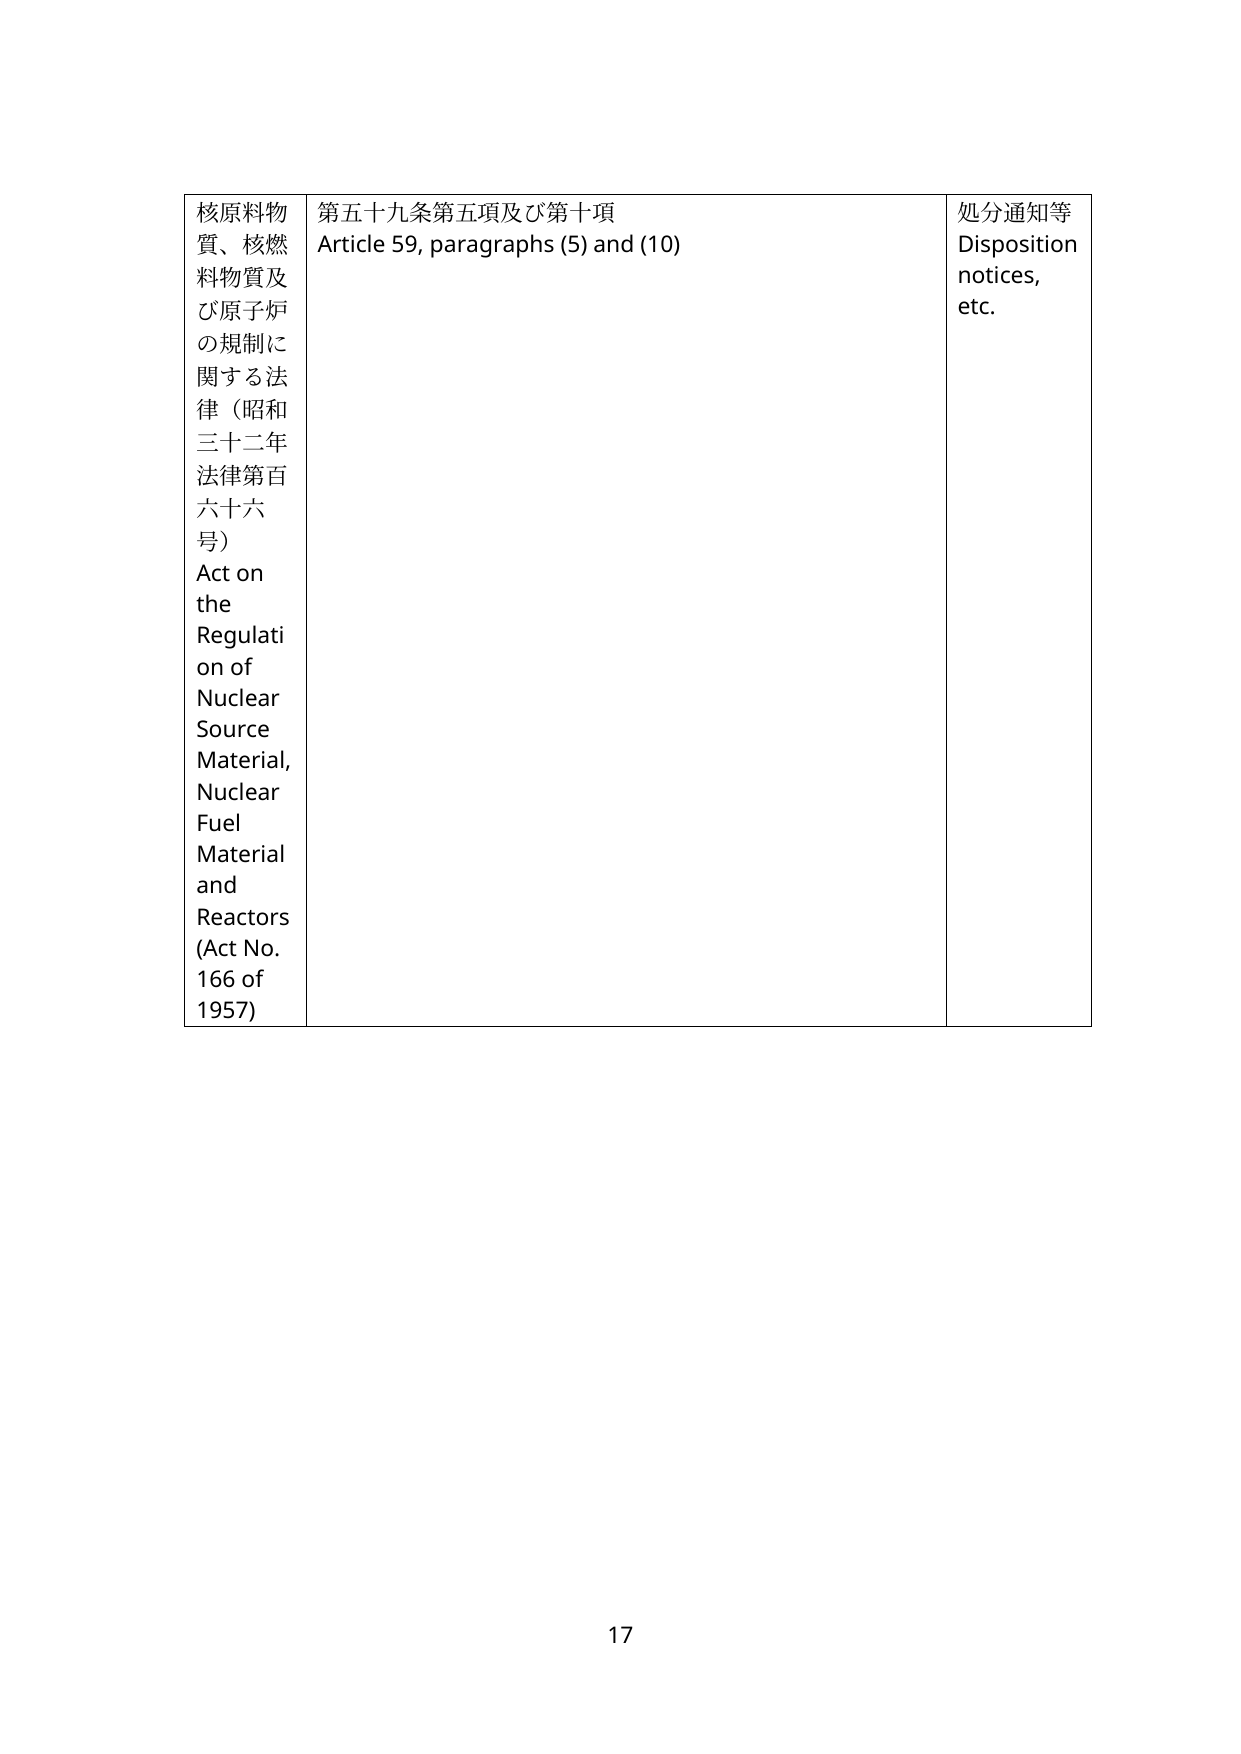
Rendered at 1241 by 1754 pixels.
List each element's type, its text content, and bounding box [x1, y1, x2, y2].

table_cell 処分通知等 Disposition notices, etc. [947, 195, 1091, 1026]
table_cell 第五十九条第五項及び第十項 Article 59, paragraphs (5) and (10) [307, 195, 946, 1026]
table_cell 核原料物質、核燃料物質及び原子炉の規制に関する法律（昭和三十二年法律第百六十六号） Act on the Regulation of Nuclear Source Material, Nuclear Fuel Material and Reactors (Act No. 166 of 1957) [185, 195, 306, 1026]
